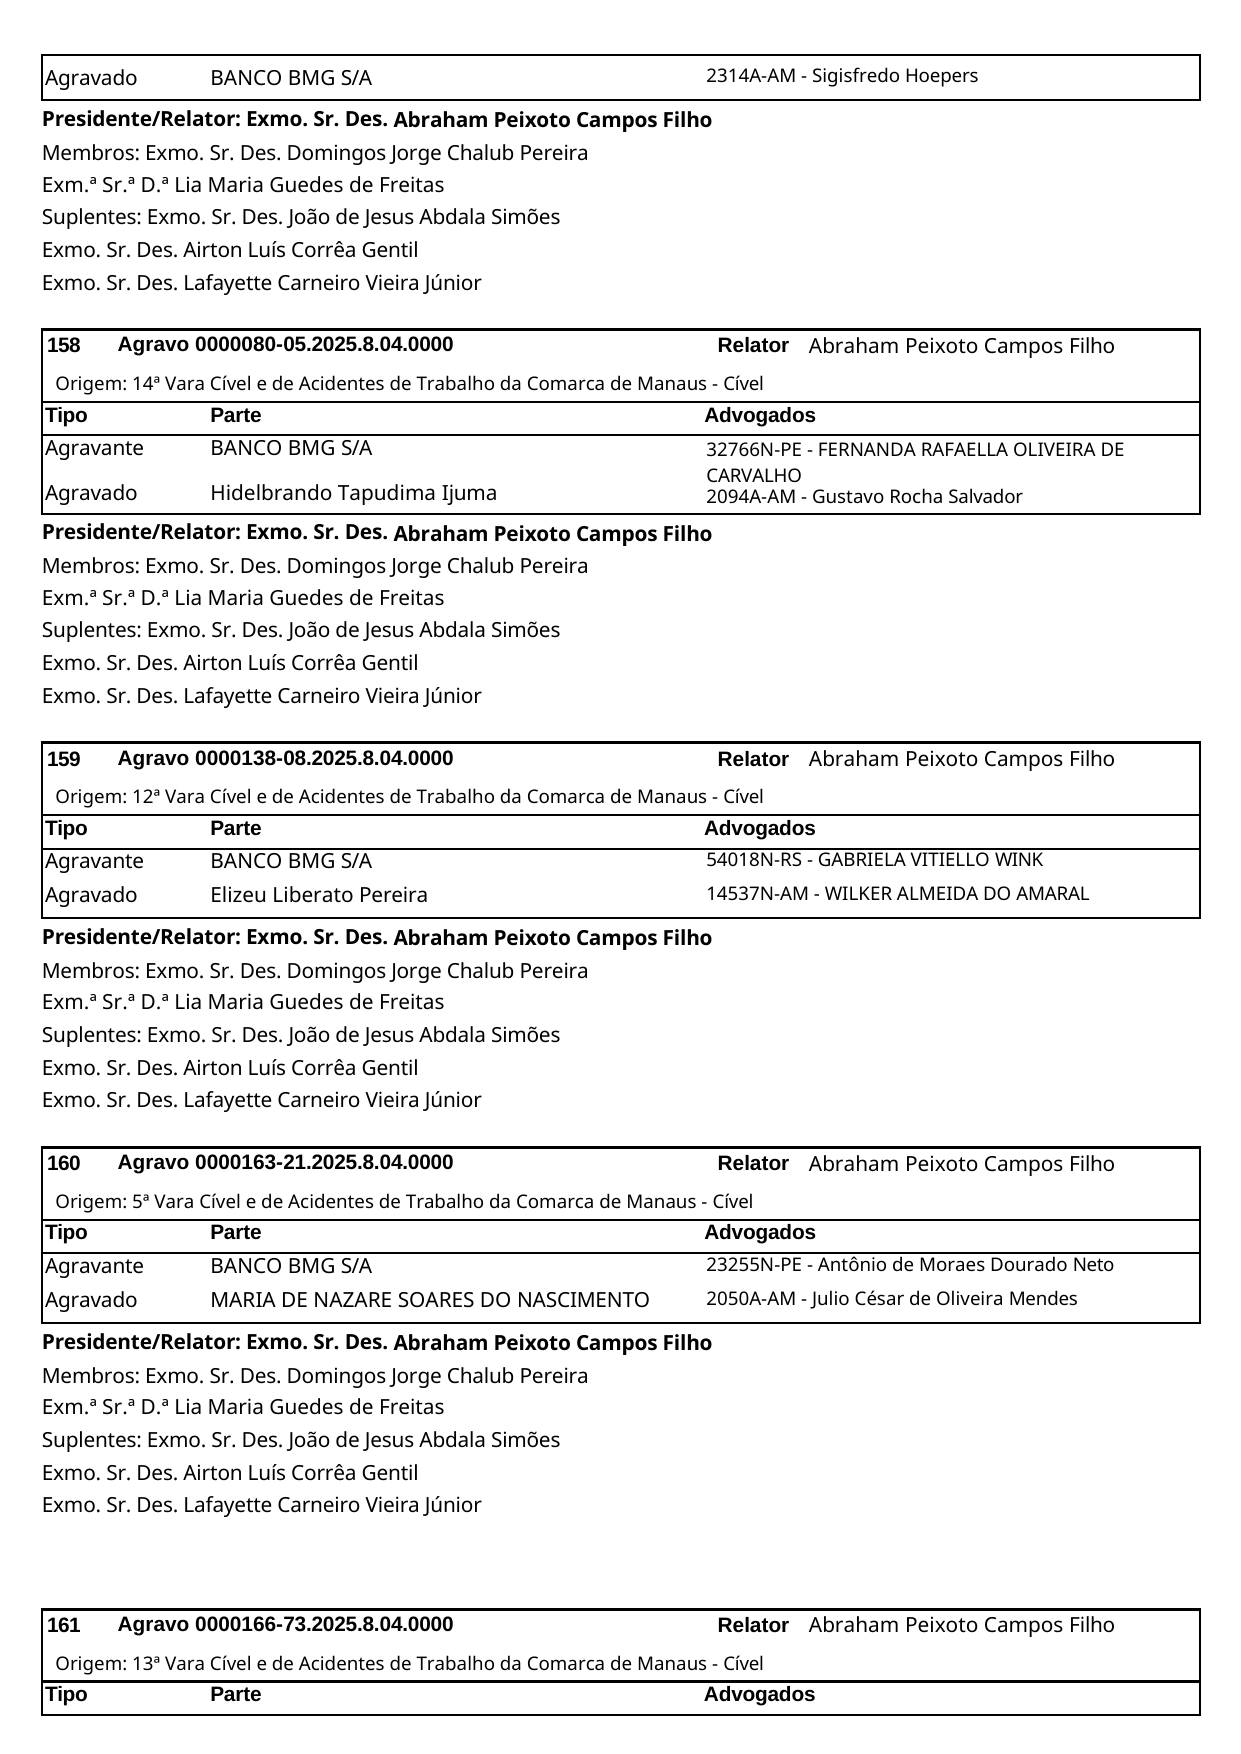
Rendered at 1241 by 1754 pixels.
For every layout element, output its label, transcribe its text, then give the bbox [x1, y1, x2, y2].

text Exm.ª Sr.ª D.ª Lia Maria Guedes de Freitas [42, 583, 1211, 611]
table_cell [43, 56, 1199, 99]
text Exmo. Sr. Des. Airton Luís Corrêa Gentil [42, 647, 1211, 677]
text Suplentes: Exmo. Sr. Des. João de Jesus Abdala Simões [42, 1423, 1211, 1453]
text Suplentes: Exmo. Sr. Des. João de Jesus Abdala Simões [42, 614, 1211, 644]
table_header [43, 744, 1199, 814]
text Exmo. Sr. Des. Lafayette Carneiro Vieira Júnior [42, 266, 1211, 296]
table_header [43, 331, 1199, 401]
text Exmo. Sr. Des. Lafayette Carneiro Vieira Júnior [42, 679, 1211, 709]
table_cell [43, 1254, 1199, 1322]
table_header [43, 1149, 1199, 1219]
text Exmo. Sr. Des. Airton Luís Corrêa Gentil [42, 1052, 1211, 1081]
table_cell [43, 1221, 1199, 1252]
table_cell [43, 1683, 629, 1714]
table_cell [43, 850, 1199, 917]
text Exmo. Sr. Des. Airton Luís Corrêa Gentil [42, 1456, 1211, 1486]
text Exmo. Sr. Des. Lafayette Carneiro Vieira Júnior [42, 1084, 1211, 1114]
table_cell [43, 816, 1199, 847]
text Membros: Exmo. Sr. Des. Domingos Jorge Chalub Pereira [42, 955, 1211, 984]
text Exm.ª Sr.ª D.ª Lia Maria Guedes de Freitas [42, 987, 1211, 1016]
text Presidente/Relator: Exmo. Sr. Des. Abraham Peixoto Campos Filho [42, 1327, 1211, 1357]
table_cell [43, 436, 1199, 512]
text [42, 1392, 1211, 1421]
text Presidente/Relator: Exmo. Sr. Des. Abraham Peixoto Campos Filho [42, 922, 1211, 952]
text Exmo. Sr. Des. Lafayette Carneiro Vieira Júnior [42, 1489, 1211, 1519]
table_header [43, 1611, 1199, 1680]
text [42, 234, 1211, 263]
text Membros: Exmo. Sr. Des. Domingos Jorge Chalub Pereira [42, 1359, 1211, 1389]
text Membros: Exmo. Sr. Des. Domingos Jorge Chalub Pereira [42, 550, 1211, 580]
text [42, 170, 1211, 198]
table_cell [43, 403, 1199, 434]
text Presidente/Relator: Exmo. Sr. Des. Abraham Peixoto Campos Filho [42, 517, 1211, 547]
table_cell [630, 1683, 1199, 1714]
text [42, 201, 1211, 231]
text Membros: Exmo. Sr. Des. Domingos Jorge Chalub Pereira [42, 137, 1211, 167]
text Presidente/Relator: Exmo. Sr. Des. Abraham Peixoto Campos Filho [42, 104, 1211, 134]
text Suplentes: Exmo. Sr. Des. João de Jesus Abdala Simões [42, 1019, 1211, 1049]
